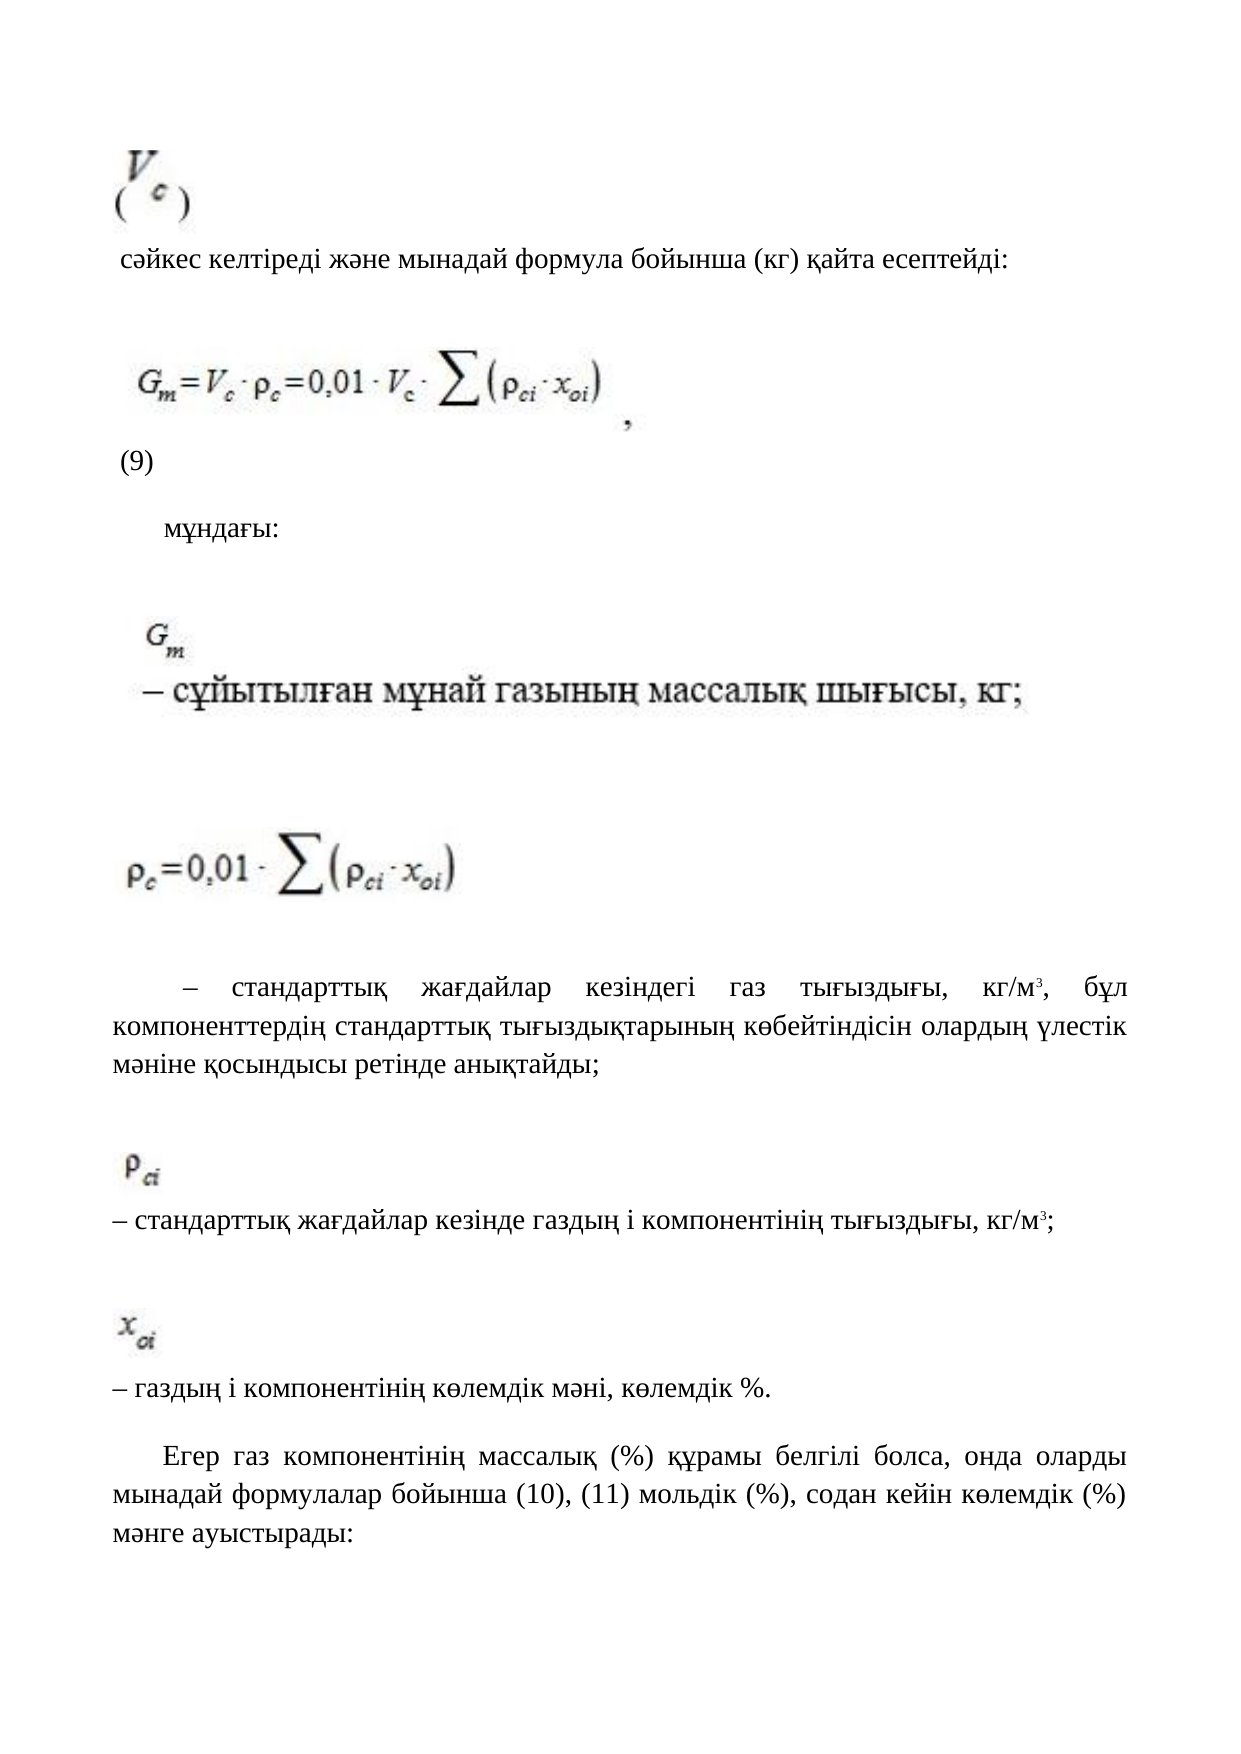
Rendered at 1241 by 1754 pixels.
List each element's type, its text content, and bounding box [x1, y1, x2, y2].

text – газдың i компонентінің көлемдік мәні, көлемдік %. [112, 1371, 1128, 1434]
text мұндағы: [112, 511, 1128, 544]
picture [112, 1308, 169, 1367]
text (9) [112, 443, 1128, 507]
text – стандарттық жағдайлар кезіндегі газ тығыздығы, кг/м3, бұл компоненттердің стандарттық тығыздықтарының көбейтіндісін олардың үлестік мәніне қосындысы ретінде анықтайды; [112, 969, 1128, 1080]
picture [112, 616, 1038, 726]
picture [112, 1152, 169, 1199]
picture [112, 150, 196, 238]
text – стандарттық жағдайлар кезінде газдың i компонентінің тығыздығы, кг/м3; [112, 1202, 1128, 1304]
picture [112, 827, 478, 905]
text Егер газ компонентінің массалық (%) құрамы белгілі болса, онда оларды мынадай формулалар бойынша (10), (11) мольдік (%), содан кейін көлемдік (%) мәнге ауыстырады: [112, 1438, 1128, 1549]
picture [112, 347, 653, 440]
text сәйкес келтіреді және мынадай формула бойынша (кг) қайта есептейді: [112, 241, 1128, 344]
